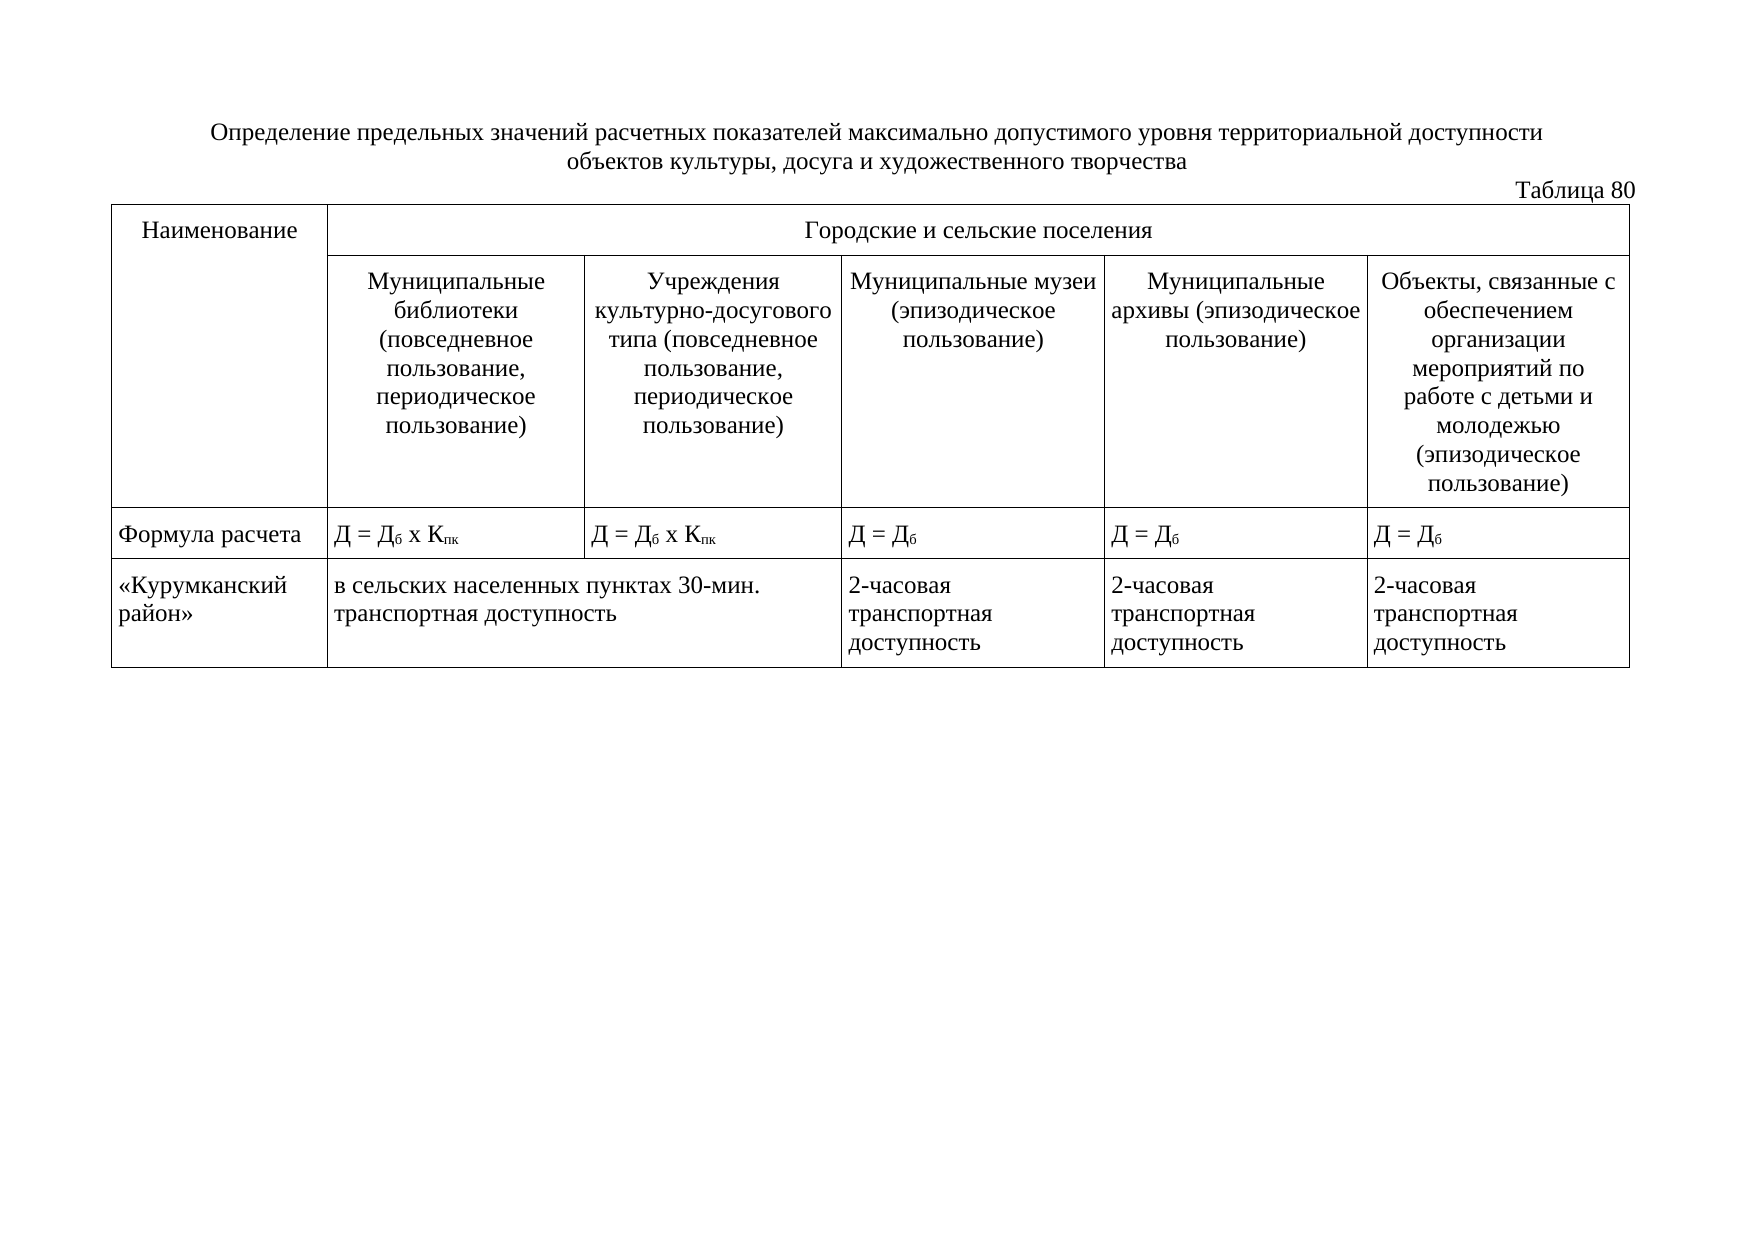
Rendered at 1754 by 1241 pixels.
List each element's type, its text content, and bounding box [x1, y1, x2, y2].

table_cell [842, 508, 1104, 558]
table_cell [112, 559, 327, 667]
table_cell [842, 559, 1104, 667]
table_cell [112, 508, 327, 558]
text Определение предельных значений расчетных показателей максимально допустимого уровня территориальной доступности [118, 117, 1636, 146]
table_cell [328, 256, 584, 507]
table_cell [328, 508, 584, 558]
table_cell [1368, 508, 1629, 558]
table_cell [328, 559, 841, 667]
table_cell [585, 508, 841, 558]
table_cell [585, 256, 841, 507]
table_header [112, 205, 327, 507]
text Таблица 80 [118, 175, 1636, 204]
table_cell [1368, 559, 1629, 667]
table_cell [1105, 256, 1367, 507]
text объектов культуры, досуга и художественного творчества [118, 146, 1636, 175]
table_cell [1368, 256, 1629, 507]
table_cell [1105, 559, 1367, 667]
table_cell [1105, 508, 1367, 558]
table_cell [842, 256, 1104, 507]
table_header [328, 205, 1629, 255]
